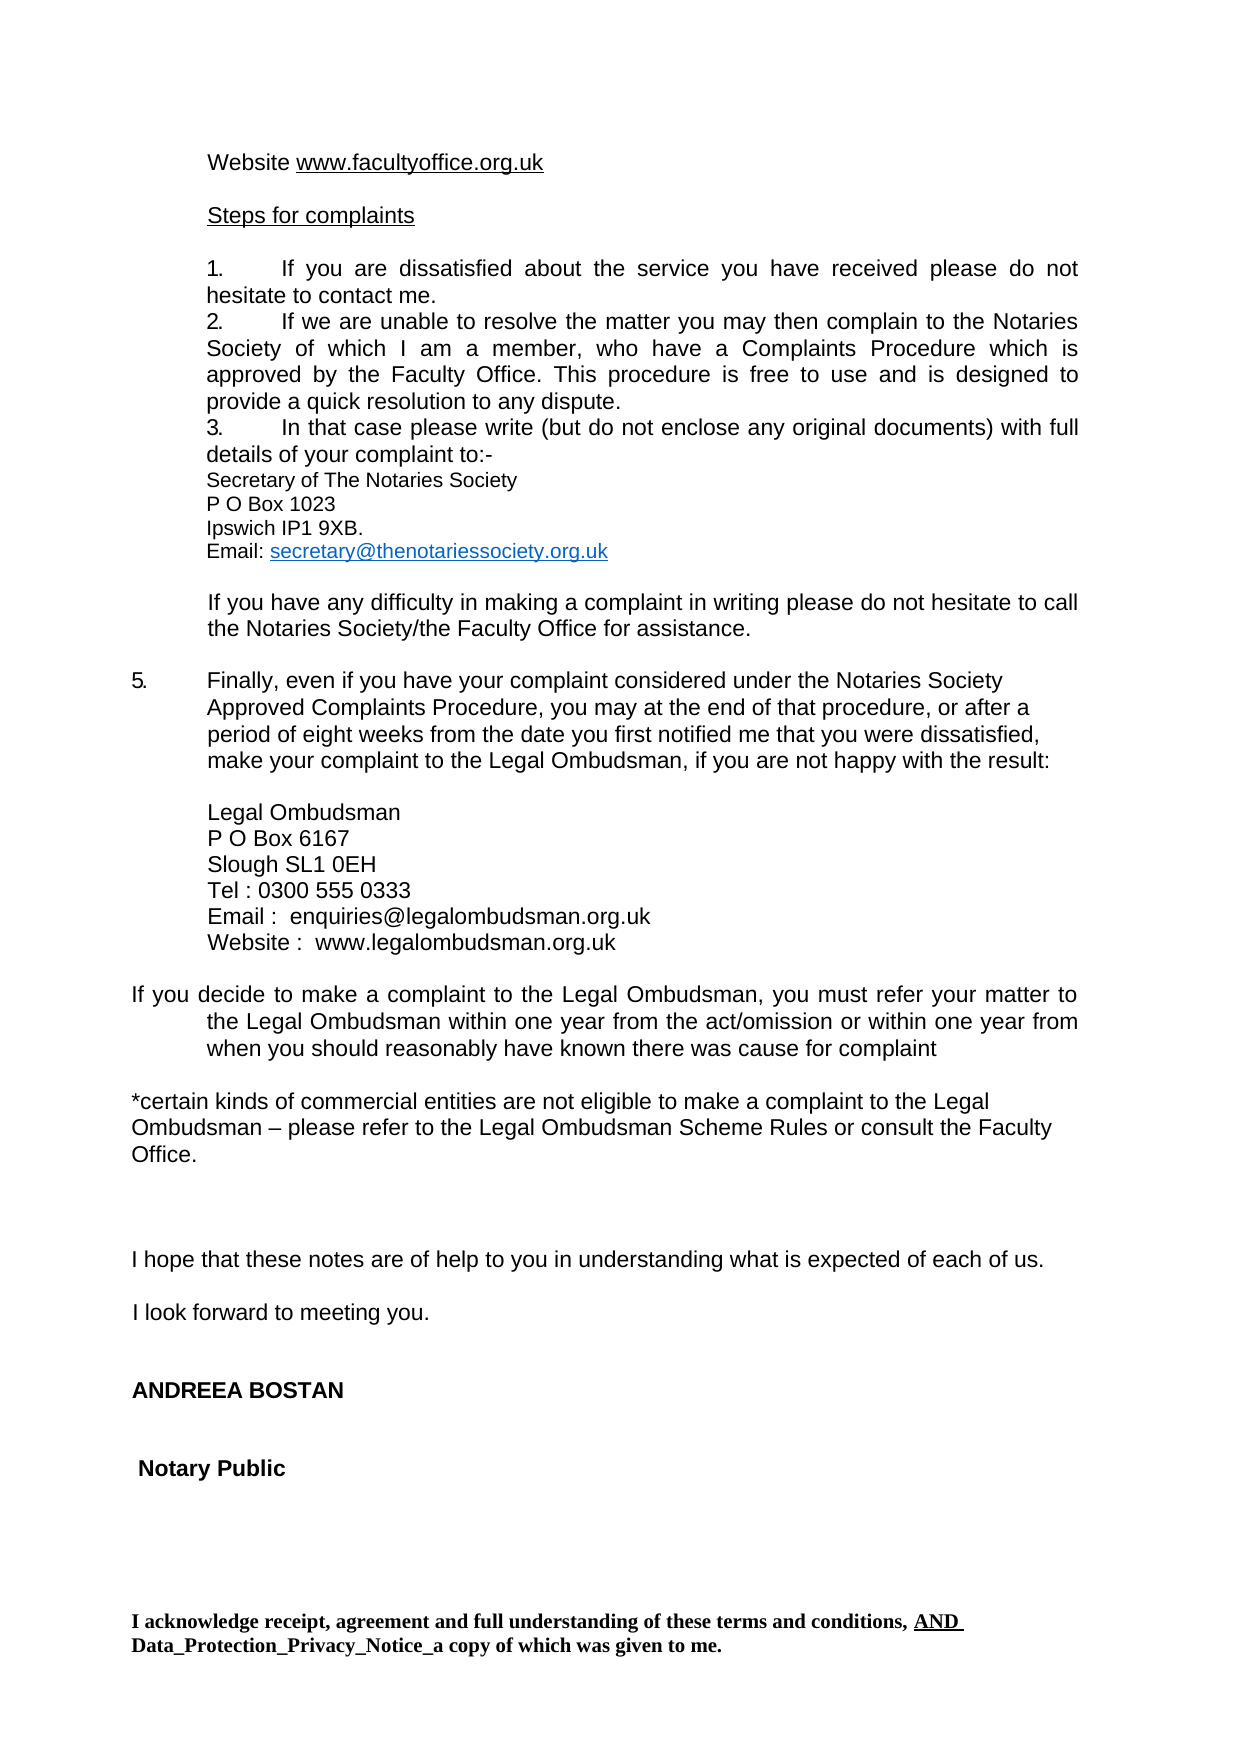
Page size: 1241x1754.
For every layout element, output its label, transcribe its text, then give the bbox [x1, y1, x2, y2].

text Email: secretary@thenotariessociety.org.uk [131, 539, 1081, 563]
text period of eight weeks from the date you first notified me that you were dissatisfied, make your complaint to the Legal Ombudsman, if you are not happy with the result: [207, 721, 1081, 773]
text If you have any difficulty in making a complaint in writing please do not hesitate to call the Notaries Society/the Faculty Office for assistance. [207, 589, 1079, 642]
text Notary Public [132, 1456, 483, 1482]
text If you decide to make a complaint to the Legal Ombudsman, you must refer your matter to the Legal Ombudsman within one year from the act/omission or within one year from when you should reasonably have known there was cause for complaint [131, 981, 1079, 1062]
text I hope that these notes are of help to you in understanding what is expected of each of us. [131, 1246, 1081, 1272]
text Legal Ombudsman [207, 773, 1081, 825]
text Steps for complaints [207, 203, 1081, 229]
list If you are dissatisfied about the service you have received please do not hesitate to contact me. [206, 255, 1079, 309]
text I look forward to meeting you. [132, 1299, 1081, 1325]
list In that case please write (but do not enclose any original documents) with full details of your complaint to:- [206, 414, 1080, 467]
list If we are unable to resolve the matter you may then complain to the Notaries Society of which I am a member, who have a Complaints Procedure which is approved by the Faculty Office. This procedure is free to use and is designed to provide a quick resolution to any dispute. [206, 309, 1080, 414]
text Email : enquiries@legalombudsman.org.uk [207, 903, 1081, 929]
text Slough SL1 0EH [207, 851, 1081, 877]
text I acknowledge receipt, agreement and full understanding of these terms and conditions, AND Data_Protection_Privacy_Notice_a copy of which was given to me. [131, 1609, 1081, 1657]
text Website www.facultyoffice.org.uk [207, 150, 1081, 176]
text P O Box 1023 [131, 491, 1081, 515]
text *certain kinds of commercial entities are not eligible to make a complaint to the Legal Ombudsman – please refer to the Legal Ombudsman Scheme Rules or consult the Faculty Office. [131, 1088, 1081, 1167]
text ANDREEA BOSTAN [132, 1377, 483, 1404]
text 5. Finally, even if you have your complaint considered under the Notaries Society Approved Complaints Procedure, you may at the end of that procedure, or after a [131, 667, 1079, 721]
text Tel : 0300 555 0333 [207, 877, 1081, 903]
text P O Box 6167 [207, 825, 1081, 851]
text Ipswich IP1 9XB. [131, 515, 1081, 539]
text Website : www.legalombudsman.org.uk [207, 929, 1081, 956]
text Secretary of The Notaries Society [131, 467, 1081, 491]
